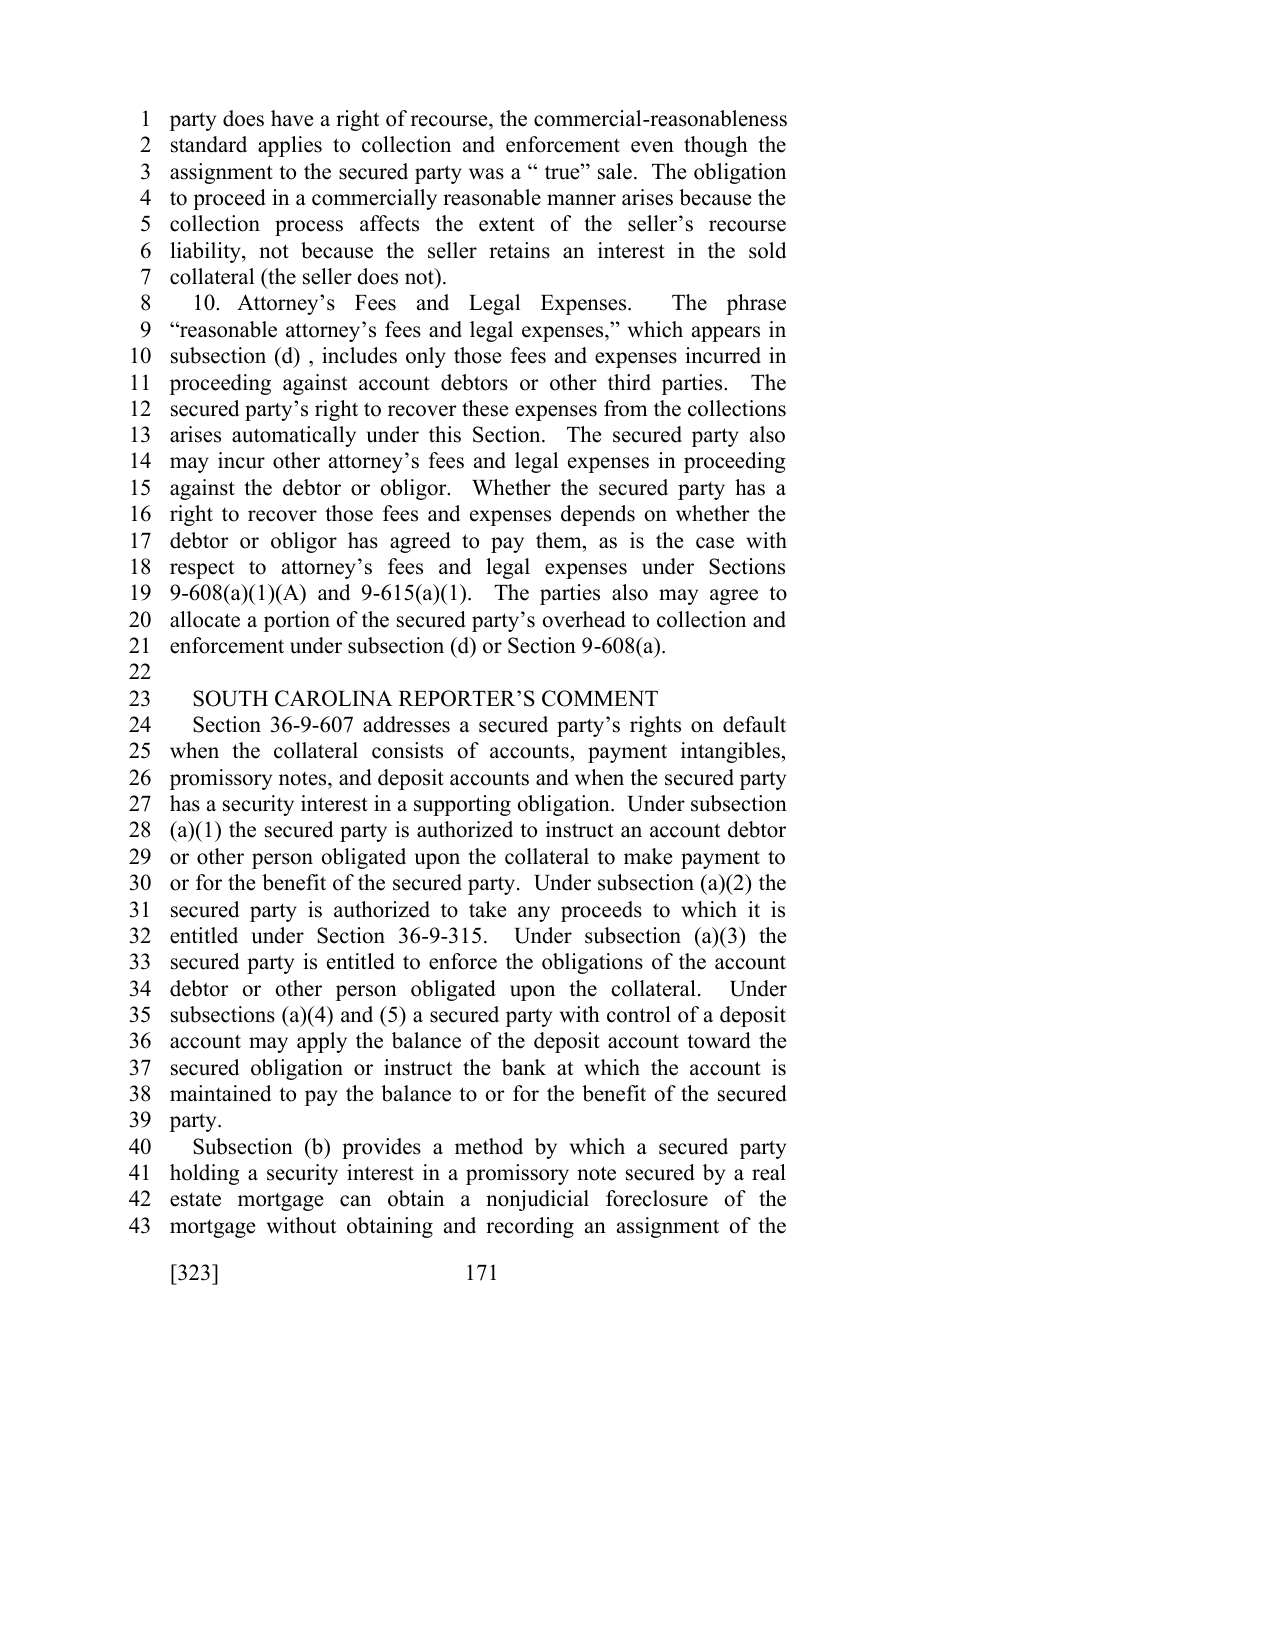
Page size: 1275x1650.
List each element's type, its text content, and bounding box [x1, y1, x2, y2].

text Section 36-9-607 addresses a secured party’s rights on default when the collateral consists of accounts, payment intangibles, promissory notes, and deposit accounts and when the secured party has a security interest in a supporting obligation. Under subsection (a)(1) the secured party is authorized to instruct an account debtor or other person obligated upon the collateral to make payment to or for the benefit of the secured party. Under subsection (a)(2) the secured party is authorized to take any proceeds to which it is entitled under Section 36-9-315. Under subsection (a)(3) the secured party is entitled to enforce the obligations of the account debtor or other person obligated upon the collateral. Under subsections (a)(4) and (5) a secured party with control of a deposit account may apply the balance of the deposit account toward the secured obligation or instruct the bank at which the account is maintained to pay the balance to or for the benefit of the secured party. [169, 711, 787, 1133]
text 10. Attorney’s Fees and Legal Expenses. The phrase “reasonable attorney’s fees and legal expenses,” which appears in subsection (d) , includes only those fees and expenses incurred in proceeding against account debtors or other third parties. The secured party’s right to recover these expenses from the collections arises automatically under this Section. The secured party also may incur other attorney’s fees and legal expenses in proceeding against the debtor or obligor. Whether the secured party has a right to recover those fees and expenses depends on whether the debtor or obligor has agreed to pay them, as is the case with respect to attorney’s fees and legal expenses under Sections 9-608(a)(1)(A) and 9-615(a)(1). The parties also may agree to allocate a portion of the secured party’s overhead to collection and enforcement under subsection (d) or Section 9-608(a). [169, 289, 787, 658]
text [169, 1133, 787, 1238]
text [169, 105, 787, 289]
text SOUTH CAROLINA REPORTER’S COMMENT [169, 685, 787, 711]
